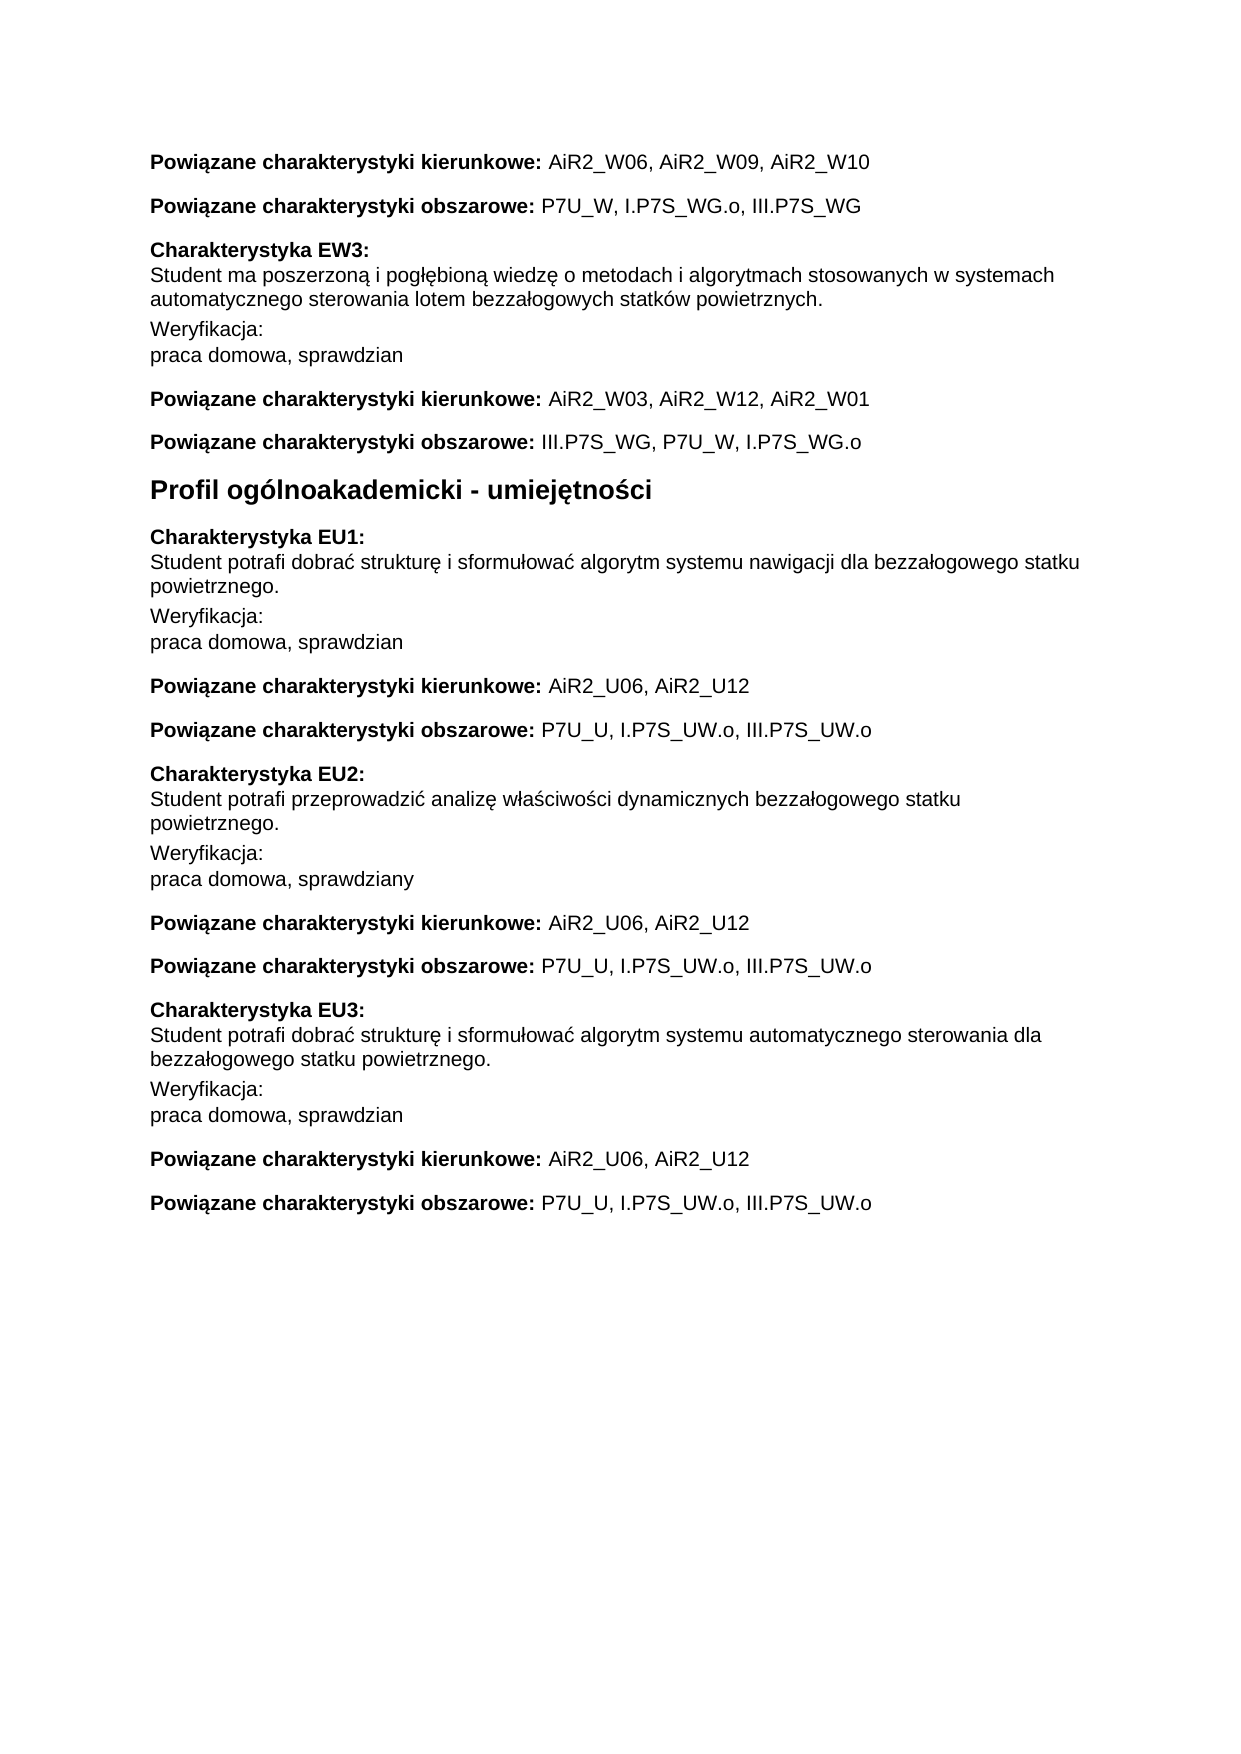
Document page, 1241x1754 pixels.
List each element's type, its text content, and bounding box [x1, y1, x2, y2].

text praca domowa, sprawdzian [150, 630, 1090, 654]
text praca domowa, sprawdzian [150, 343, 1090, 367]
text Student potrafi dobrać strukturę i sformułować algorytm systemu nawigacji dla bezzałogowego statku powietrznego. [150, 550, 1090, 598]
text Charakterystyka EU2: [150, 761, 1090, 785]
text praca domowa, sprawdzian [150, 1103, 1090, 1127]
text Weryfikacja: [150, 604, 1090, 628]
text Powiązane charakterystyki obszarowe: P7U_U, I.P7S_UW.o, III.P7S_UW.o [150, 718, 1090, 742]
text praca domowa, sprawdziany [150, 867, 1090, 891]
text Powiązane charakterystyki kierunkowe: AiR2_U06, AiR2_U12 [150, 1147, 1090, 1171]
text Student potrafi przeprowadzić analizę właściwości dynamicznych bezzałogowego statku powietrznego. [150, 786, 1090, 834]
text Powiązane charakterystyki kierunkowe: AiR2_W03, AiR2_W12, AiR2_W01 [150, 386, 1090, 410]
text Powiązane charakterystyki kierunkowe: AiR2_U06, AiR2_U12 [150, 674, 1090, 698]
subtitle Profil ogólnoakademicki - umiejętności [150, 474, 1090, 505]
text Student potrafi dobrać strukturę i sformułować algorytm systemu automatycznego sterowania dla bezzałogowego statku powietrznego. [150, 1023, 1090, 1071]
text Charakterystyka EU3: [150, 998, 1090, 1022]
text Powiązane charakterystyki kierunkowe: AiR2_U06, AiR2_U12 [150, 910, 1090, 934]
text Charakterystyka EU1: [150, 525, 1090, 549]
text Weryfikacja: [150, 841, 1090, 864]
text Weryfikacja: [150, 1077, 1090, 1101]
text Charakterystyka EW3: [150, 237, 1090, 261]
text Weryfikacja: [150, 317, 1090, 341]
text Powiązane charakterystyki kierunkowe: AiR2_W06, AiR2_W09, AiR2_W10 [150, 150, 1090, 174]
text Powiązane charakterystyki obszarowe: P7U_U, I.P7S_UW.o, III.P7S_UW.o [150, 1191, 1090, 1214]
text Student ma poszerzoną i pogłębioną wiedzę o metodach i algorytmach stosowanych w systemach automatycznego sterowania lotem bezzałogowych statków powietrznych. [150, 262, 1090, 310]
text Powiązane charakterystyki obszarowe: P7U_W, I.P7S_WG.o, III.P7S_WG [150, 194, 1090, 218]
text Powiązane charakterystyki obszarowe: III.P7S_WG, P7U_W, I.P7S_WG.o [150, 430, 1090, 454]
text Powiązane charakterystyki obszarowe: P7U_U, I.P7S_UW.o, III.P7S_UW.o [150, 954, 1090, 978]
